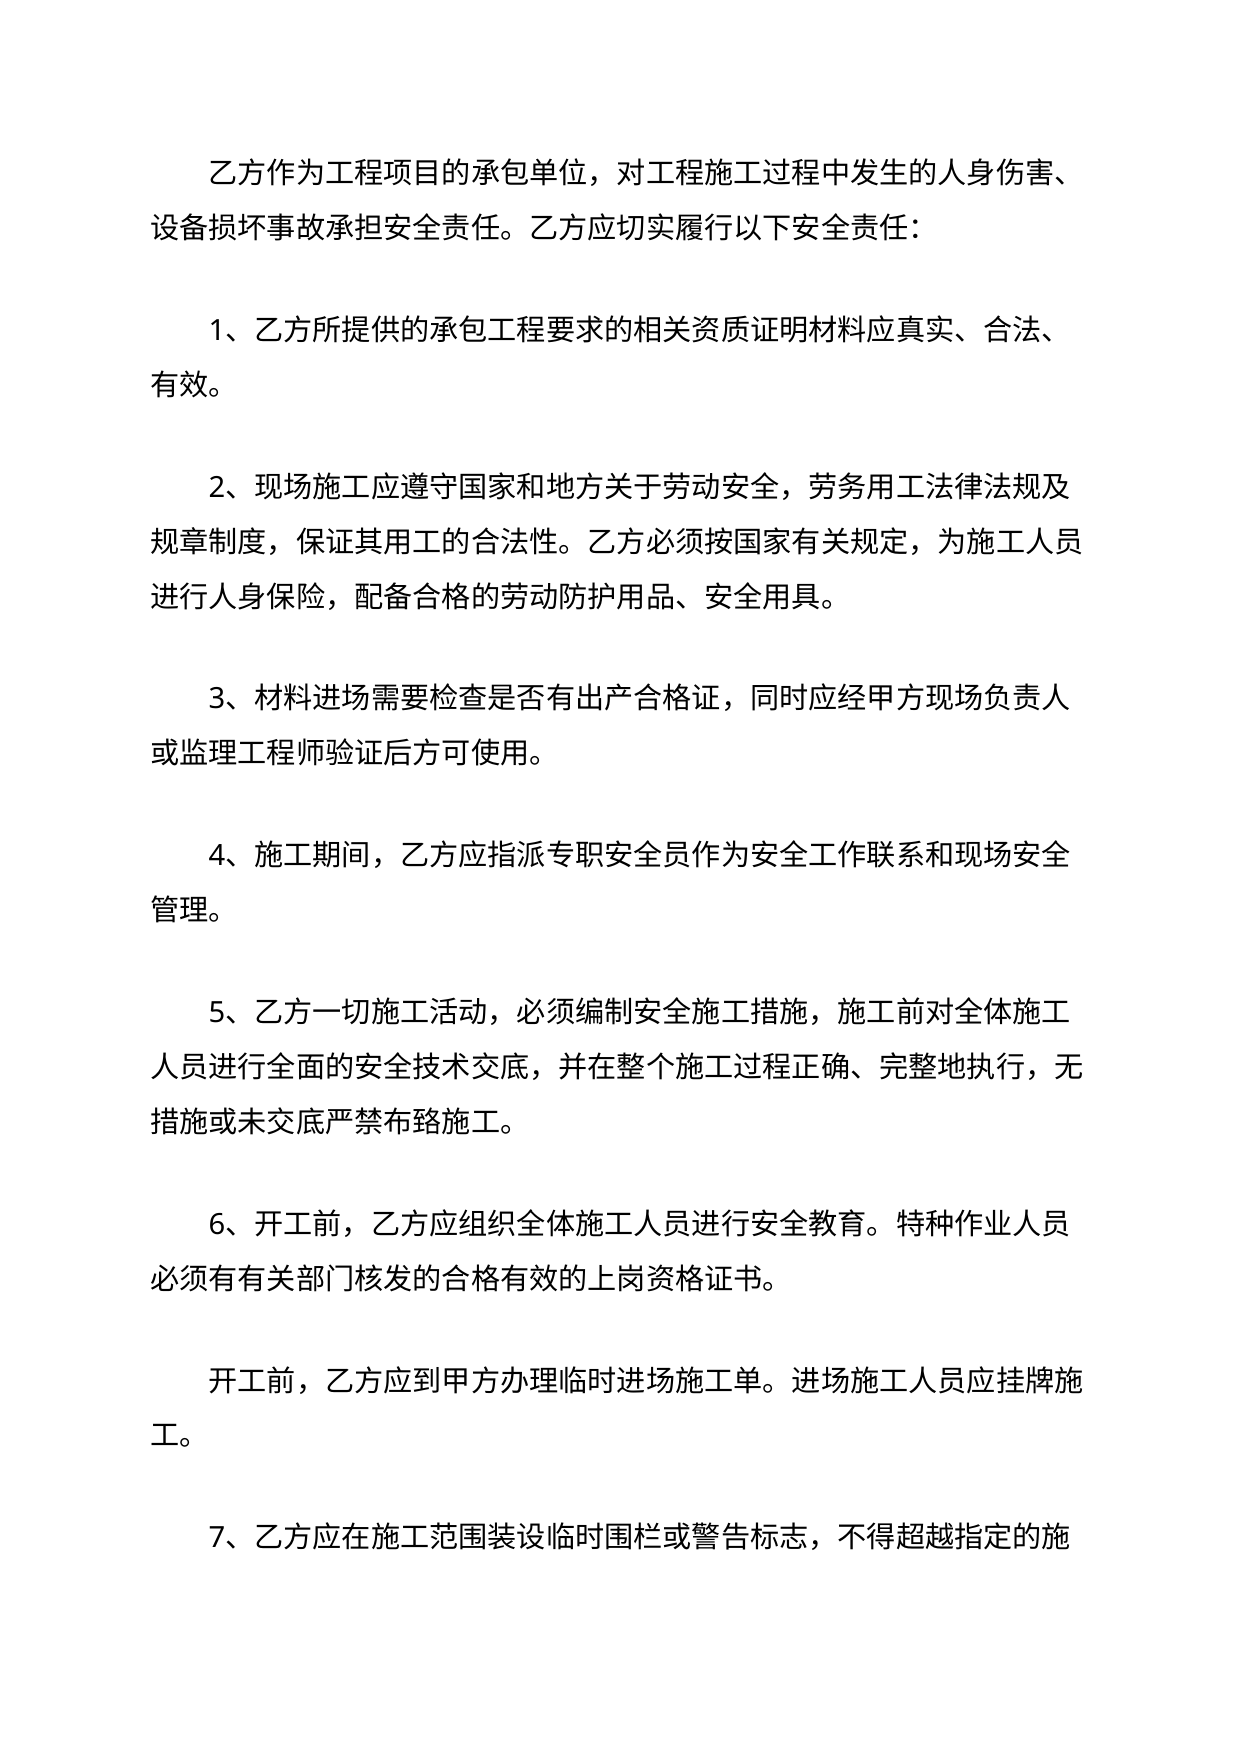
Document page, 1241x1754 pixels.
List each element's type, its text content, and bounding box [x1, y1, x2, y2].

text 4、施工期间，乙方应指派专职安全员作为安全工作联系和现场安全管理。 [150, 832, 1090, 929]
text 开工前，乙方应到甲方办理临时进场施工单。进场施工人员应挂牌施工。 [150, 1357, 1090, 1454]
text 1、乙方所提供的承包工程要求的相关资质证明材料应真实、合法、有效。 [150, 307, 1090, 404]
text 6、开工前，乙方应组织全体施工人员进行安全教育。特种作业人员必须有有关部门核发的合格有效的上岗资格证书。 [150, 1200, 1090, 1298]
text 5、乙方一切施工活动，必须编制安全施工措施，施工前对全体施工人员进行全面的安全技术交底，并在整个施工过程正确、完整地执行，无措施或未交底严禁布臵施工。 [150, 989, 1090, 1141]
text 3、材料进场需要检查是否有出产合格证，同时应经甲方现场负责人或监理工程师验证后方可使用。 [150, 675, 1090, 772]
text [150, 1514, 1090, 1556]
text 乙方作为工程项目的承包单位，对工程施工过程中发生的人身伤害、设备损坏事故承担安全责任。乙方应切实履行以下安全责任： [150, 150, 1090, 247]
text 2、现场施工应遵守国家和地方关于劳动安全，劳务用工法律法规及规章制度，保证其用工的合法性。乙方必须按国家有关规定，为施工人员进行人身保险，配备合格的劳动防护用品、安全用具。 [150, 463, 1090, 616]
